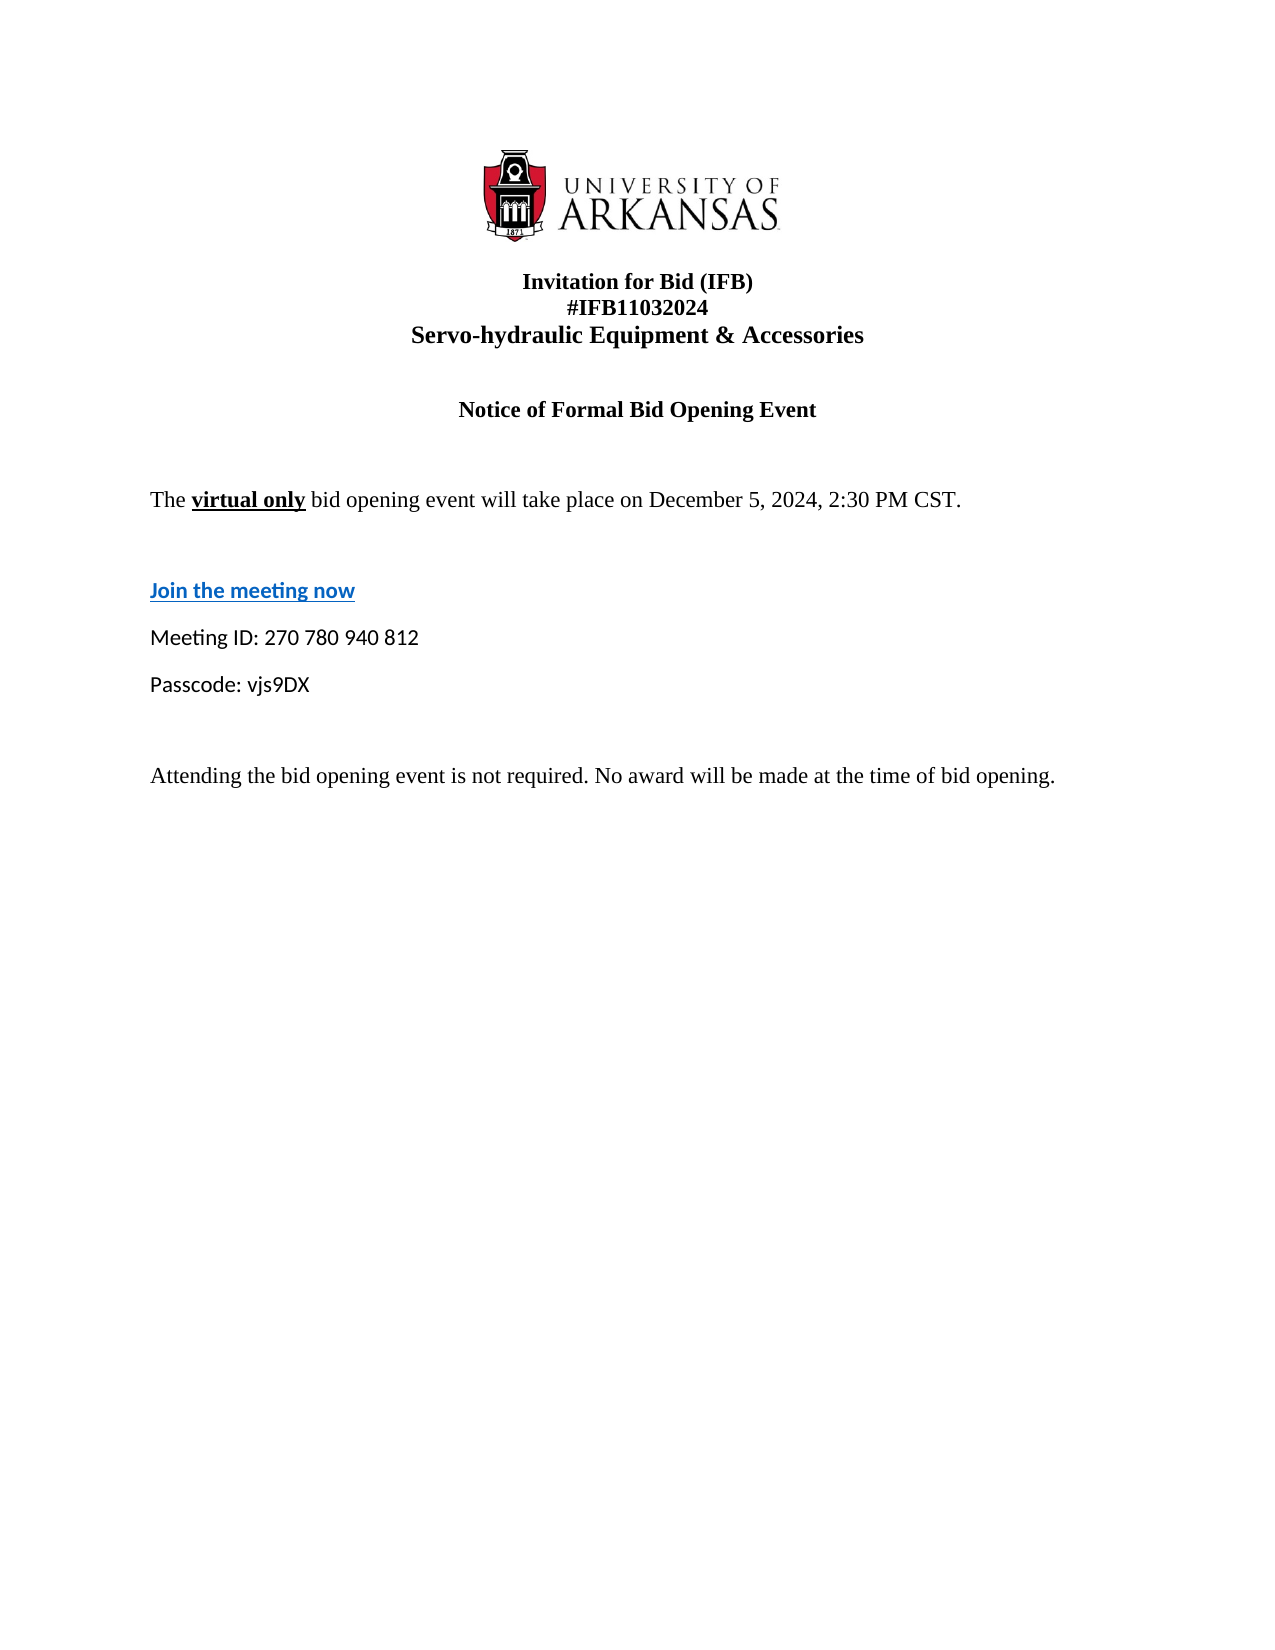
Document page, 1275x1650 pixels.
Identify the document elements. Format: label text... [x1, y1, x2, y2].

text Notice of Formal Bid Opening Event [150, 396, 1125, 423]
text The virtual only bid opening event will take place on December 5, 2024, 2:30 PM CST. [150, 486, 1125, 513]
text #IFB11032024 [150, 294, 1125, 321]
text Attending the bid opening event is not required. No award will be made at the time of bid opening. [150, 762, 1125, 789]
picture [483, 150, 792, 242]
text Servo-hydraulic Equipment & Accessories [150, 321, 1125, 349]
text Meeting ID: 270 780 940 812 [150, 623, 1125, 652]
text Join the meeting now [150, 577, 1125, 605]
text Passcode: vjs9DX [150, 670, 1125, 698]
text Invitation for Bid (IFB) [150, 268, 1125, 294]
